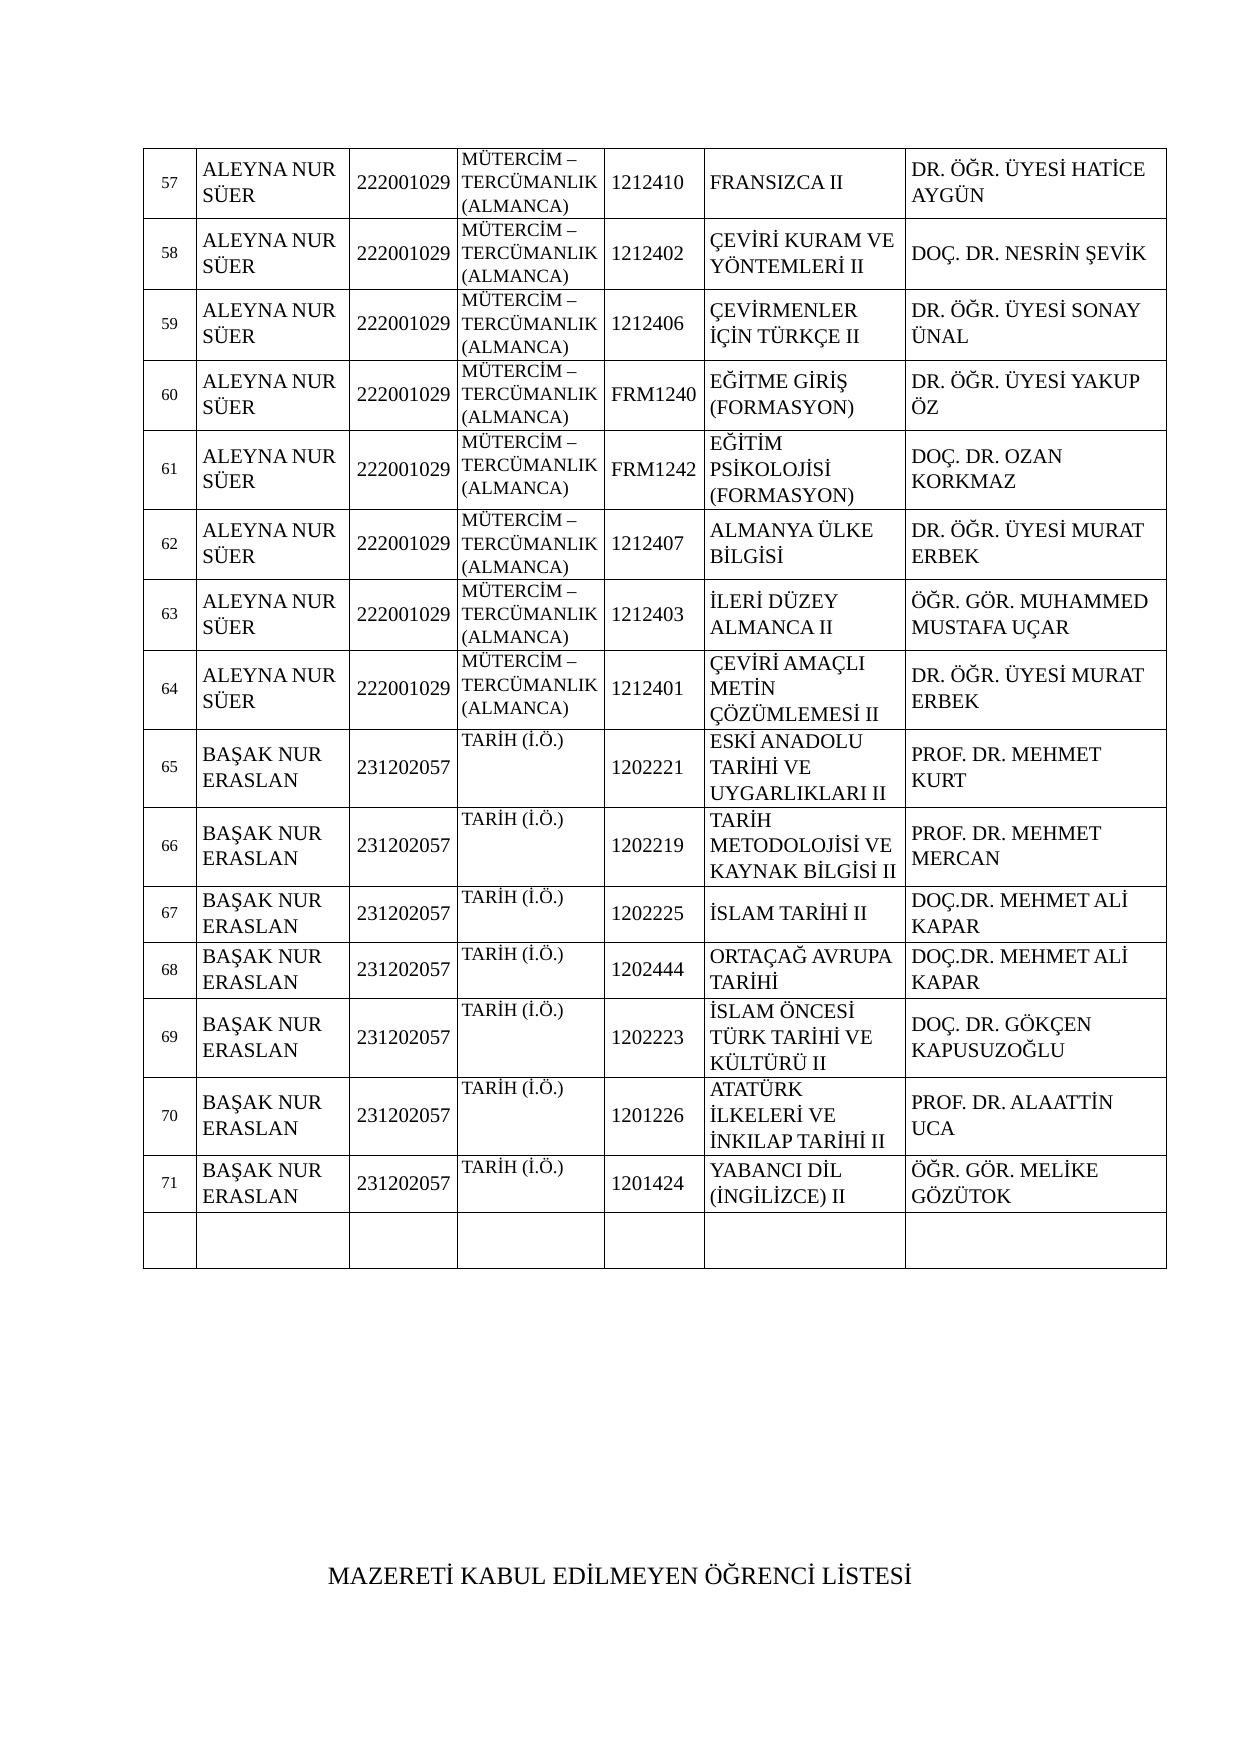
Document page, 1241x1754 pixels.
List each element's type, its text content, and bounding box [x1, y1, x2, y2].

table_cell ALEYNA NUR SÜER [197, 431, 349, 509]
table_cell İSLAM TARİHİ II [705, 887, 905, 942]
table_cell PROF. DR. MEHMET KURT [906, 730, 1166, 807]
table_cell 65 [144, 730, 196, 807]
table_cell 1201226 [605, 1078, 704, 1155]
table_cell ALEYNA NUR SÜER [197, 149, 349, 218]
table_cell PROF. DR. ALAATTİN UCA [906, 1078, 1166, 1155]
table_cell ÇEVİRMENLER İÇİN TÜRKÇE II [705, 290, 905, 359]
table_cell ALEYNA NUR SÜER [197, 219, 349, 289]
table_cell 62 [144, 510, 196, 579]
table_cell DR. ÖĞR. ÜYESİ MURAT ERBEK [906, 651, 1166, 728]
table_cell 222001029 [350, 290, 457, 359]
table_cell ALEYNA NUR SÜER [197, 510, 349, 579]
table_cell DR. ÖĞR. ÜYESİ HATİCE AYGÜN [906, 149, 1166, 218]
table_cell 222001029 [350, 651, 457, 728]
table_cell 231202057 [350, 1078, 457, 1155]
table_cell DR. ÖĞR. ÜYESİ YAKUP ÖZ [906, 361, 1166, 430]
table_cell MÜTERCİM – TERCÜMANLIK (ALMANCA) [458, 431, 604, 509]
table_cell ALEYNA NUR SÜER [197, 361, 349, 430]
table_cell TARİH (İ.Ö.) [458, 1156, 604, 1212]
table_cell 1202444 [605, 943, 704, 998]
table_cell DOÇ. DR. NESRİN ŞEVİK [906, 219, 1166, 289]
table_cell ALEYNA NUR SÜER [197, 651, 349, 728]
table_cell İLERİ DÜZEY ALMANCA II [705, 580, 905, 650]
table_cell [458, 1213, 604, 1268]
table_cell TARİH METODOLOJİSİ VE KAYNAK BİLGİSİ II [705, 808, 905, 886]
table_cell 63 [144, 580, 196, 650]
table_cell BAŞAK NUR ERASLAN [197, 999, 349, 1077]
table_cell [144, 1213, 196, 1268]
table_cell DOÇ.DR. MEHMET ALİ KAPAR [906, 887, 1166, 942]
table_cell 1202221 [605, 730, 704, 807]
table_cell 222001029 [350, 219, 457, 289]
table_cell DR. ÖĞR. ÜYESİ SONAY ÜNAL [906, 290, 1166, 359]
table_cell TARİH (İ.Ö.) [458, 999, 604, 1077]
table_cell 70 [144, 1078, 196, 1155]
text MAZERETİ KABUL EDİLMEYEN ÖĞRENCİ LİSTESİ [148, 1561, 1093, 1590]
table_cell 68 [144, 943, 196, 998]
table_cell TARİH (İ.Ö.) [458, 808, 604, 886]
table_cell TARİH (İ.Ö.) [458, 1078, 604, 1155]
table_cell 231202057 [350, 887, 457, 942]
table_cell DR. ÖĞR. ÜYESİ MURAT ERBEK [906, 510, 1166, 579]
table_cell FRM1240 [605, 361, 704, 430]
table_cell 1212403 [605, 580, 704, 650]
table_cell 59 [144, 290, 196, 359]
table_cell 231202057 [350, 730, 457, 807]
table_cell 222001029 [350, 580, 457, 650]
table_cell TARİH (İ.Ö.) [458, 887, 604, 942]
table_cell [906, 1213, 1166, 1268]
table_cell ALEYNA NUR SÜER [197, 290, 349, 359]
table_cell ATATÜRK İLKELERİ VE İNKILAP TARİHİ II [705, 1078, 905, 1155]
table_cell ESKİ ANADOLU TARİHİ VE UYGARLIKLARI II [705, 730, 905, 807]
table_cell 1202223 [605, 999, 704, 1077]
table_cell 222001029 [350, 431, 457, 509]
table_cell FRANSIZCA II [705, 149, 905, 218]
table_cell FRM1242 [605, 431, 704, 509]
table_cell BAŞAK NUR ERASLAN [197, 943, 349, 998]
table_cell [350, 1213, 457, 1268]
table_cell ÖĞR. GÖR. MUHAMMED MUSTAFA UÇAR [906, 580, 1166, 650]
table_cell 66 [144, 808, 196, 886]
table_cell BAŞAK NUR ERASLAN [197, 730, 349, 807]
table_cell MÜTERCİM – TERCÜMANLIK (ALMANCA) [458, 290, 604, 359]
table_cell 222001029 [350, 510, 457, 579]
table_cell MÜTERCİM – TERCÜMANLIK (ALMANCA) [458, 651, 604, 728]
table_cell 1212402 [605, 219, 704, 289]
table_cell 60 [144, 361, 196, 430]
table_cell 231202057 [350, 999, 457, 1077]
table_cell TARİH (İ.Ö.) [458, 943, 604, 998]
table_cell 57 [144, 149, 196, 218]
table_cell MÜTERCİM – TERCÜMANLIK (ALMANCA) [458, 361, 604, 430]
table_cell 1212410 [605, 149, 704, 218]
table_cell 222001029 [350, 149, 457, 218]
table_cell 71 [144, 1156, 196, 1212]
table_cell [705, 1213, 905, 1268]
table_cell ORTAÇAĞ AVRUPA TARİHİ [705, 943, 905, 998]
table_cell 61 [144, 431, 196, 509]
table_cell 1202219 [605, 808, 704, 886]
table_cell PROF. DR. MEHMET MERCAN [906, 808, 1166, 886]
table_cell 67 [144, 887, 196, 942]
table_cell 1201424 [605, 1156, 704, 1212]
table_cell MÜTERCİM – TERCÜMANLIK (ALMANCA) [458, 580, 604, 650]
table_cell 64 [144, 651, 196, 728]
table_cell ALMANYA ÜLKE BİLGİSİ [705, 510, 905, 579]
table_cell 58 [144, 219, 196, 289]
table_cell BAŞAK NUR ERASLAN [197, 1156, 349, 1212]
table_cell ÖĞR. GÖR. MELİKE GÖZÜTOK [906, 1156, 1166, 1212]
table_cell BAŞAK NUR ERASLAN [197, 1078, 349, 1155]
table_cell MÜTERCİM – TERCÜMANLIK (ALMANCA) [458, 510, 604, 579]
table_cell EĞİTME GİRİŞ (FORMASYON) [705, 361, 905, 430]
table_cell BAŞAK NUR ERASLAN [197, 808, 349, 886]
table_cell 1202225 [605, 887, 704, 942]
table_cell 231202057 [350, 1156, 457, 1212]
table_cell 1212401 [605, 651, 704, 728]
table_cell 1212406 [605, 290, 704, 359]
table_cell BAŞAK NUR ERASLAN [197, 887, 349, 942]
table_cell EĞİTİM PSİKOLOJİSİ (FORMASYON) [705, 431, 905, 509]
table_cell 1212407 [605, 510, 704, 579]
table_cell 69 [144, 999, 196, 1077]
table_cell 231202057 [350, 943, 457, 998]
table_cell 222001029 [350, 361, 457, 430]
table_cell İSLAM ÖNCESİ TÜRK TARİHİ VE KÜLTÜRÜ II [705, 999, 905, 1077]
table_cell ÇEVİRİ AMAÇLI METİN ÇÖZÜMLEMESİ II [705, 651, 905, 728]
table_cell [197, 1213, 349, 1268]
table_cell YABANCI DİL (İNGİLİZCE) II [705, 1156, 905, 1212]
table_cell ALEYNA NUR SÜER [197, 580, 349, 650]
table_cell DOÇ. DR. OZAN KORKMAZ [906, 431, 1166, 509]
table_cell DOÇ. DR. GÖKÇEN KAPUSUZOĞLU [906, 999, 1166, 1077]
table_cell TARİH (İ.Ö.) [458, 730, 604, 807]
table_cell 231202057 [350, 808, 457, 886]
table_cell MÜTERCİM – TERCÜMANLIK (ALMANCA) [458, 219, 604, 289]
table_cell ÇEVİRİ KURAM VE YÖNTEMLERİ II [705, 219, 905, 289]
table_cell DOÇ.DR. MEHMET ALİ KAPAR [906, 943, 1166, 998]
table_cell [458, 149, 604, 218]
table_cell [605, 1213, 704, 1268]
